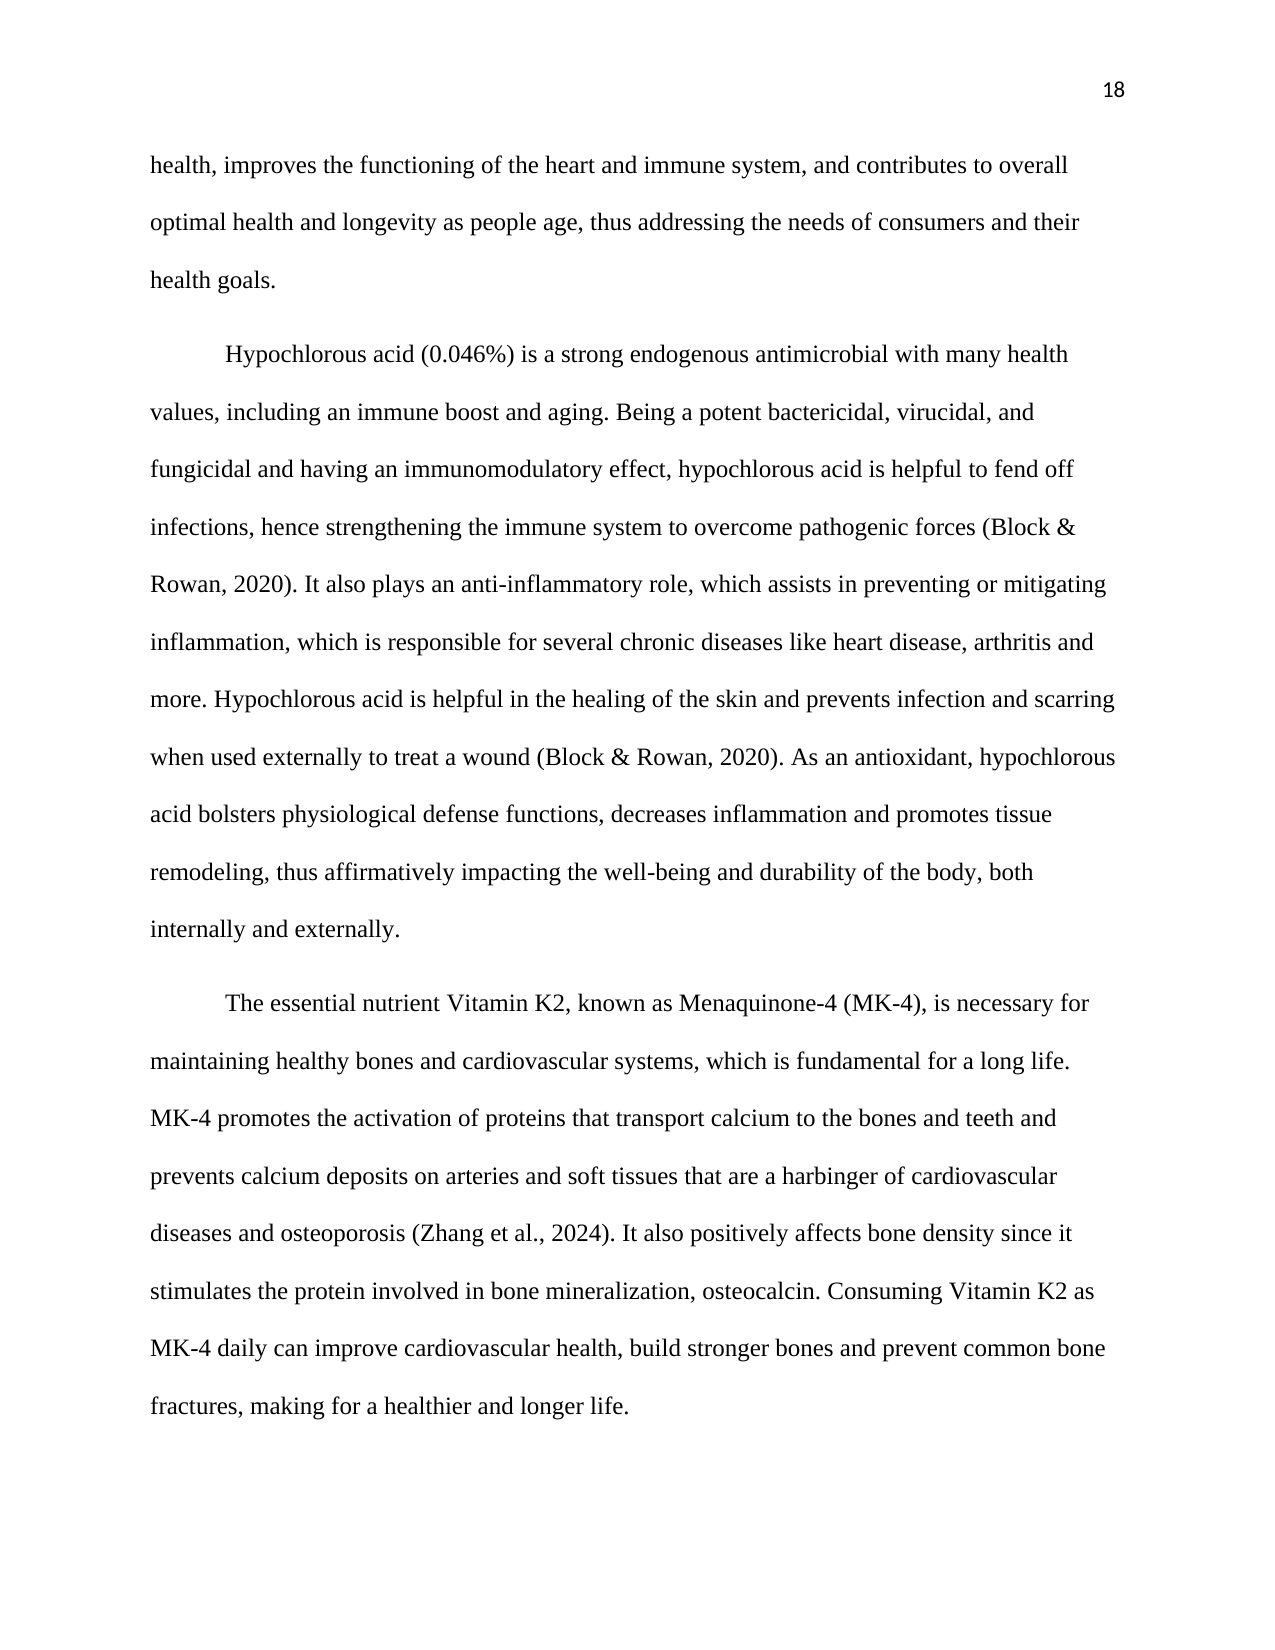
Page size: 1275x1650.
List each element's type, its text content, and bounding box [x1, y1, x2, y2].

text The essential nutrient Vitamin K2, known as Menaquinone-4 (MK-4), is necessary for maintaining healthy bones and cardiovascular systems, which is fundamental for a long life. MK-4 promotes the activation of proteins that transport calcium to the bones and teeth and prevents calcium deposits on arteries and soft tissues that are a harbinger of cardiovascular diseases and osteoporosis (Zhang et al., 2024). It also positively affects bone density since it stimulates the protein involved in bone mineralization, osteocalcin. Consuming Vitamin K2 as MK-4 daily can improve cardiovascular health, build stronger bones and prevent common bone fractures, making for a healthier and longer life. [150, 988, 1125, 1419]
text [150, 150, 1125, 294]
text Hypochlorous acid (0.046%) is a strong endogenous antimicrobial with many health values, including an immune boost and aging. Being a potent bactericidal, virucidal, and fungicidal and having an immunomodulatory effect, hypochlorous acid is helpful to fend off infections, hence strengthening the immune system to overcome pathogenic forces (Block & Rowan, 2020). It also plays an anti-inflammatory role, which assists in preventing or mitigating inflammation, which is responsible for several chronic diseases like heart disease, arthritis and more. Hypochlorous acid is helpful in the healing of the skin and prevents infection and scarring when used externally to treat a wound (Block & Rowan, 2020). As an antioxidant, hypochlorous acid bolsters physiological defense functions, decreases inflammation and promotes tissue remodeling, thus affirmatively impacting the well-being and durability of the body, both internally and externally. [150, 339, 1125, 943]
